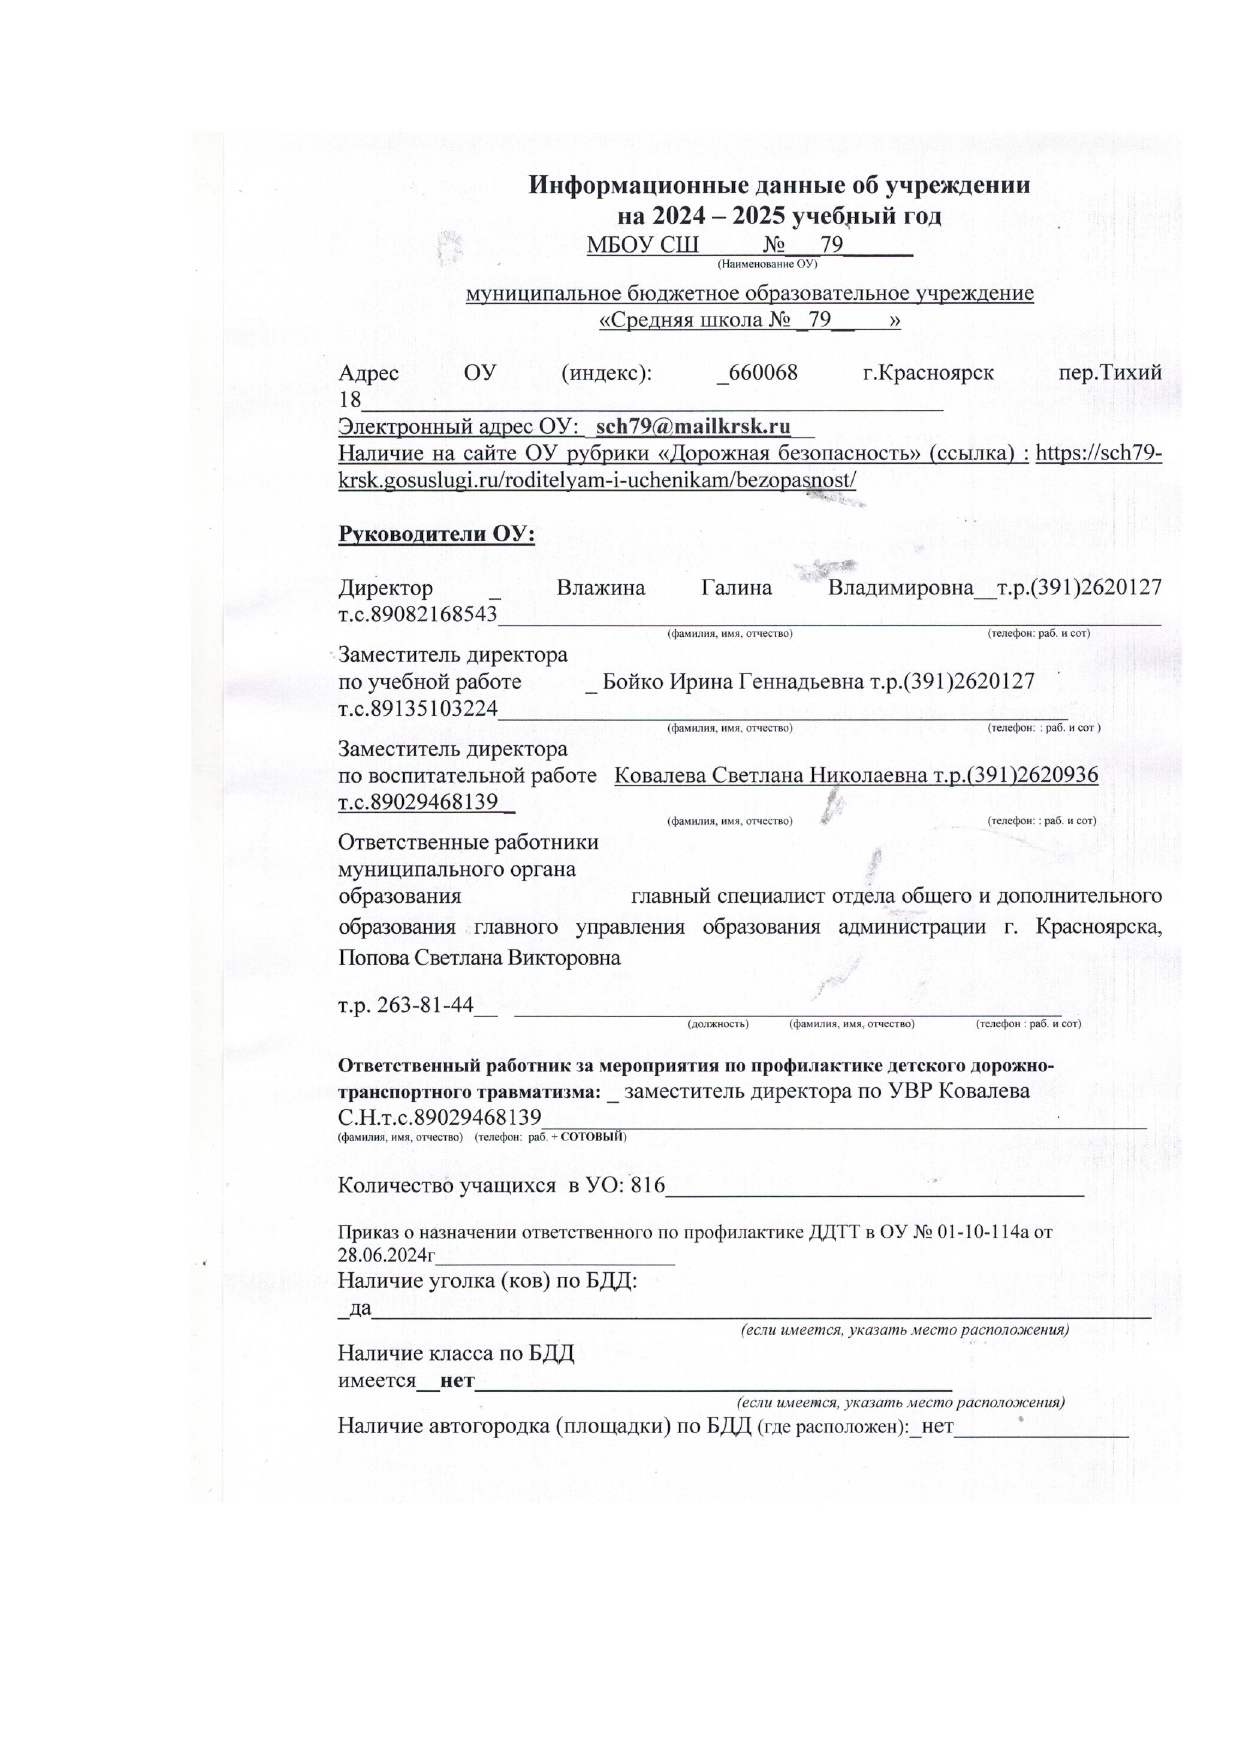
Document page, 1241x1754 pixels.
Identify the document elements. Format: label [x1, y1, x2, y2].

picture [177, 118, 1195, 1518]
